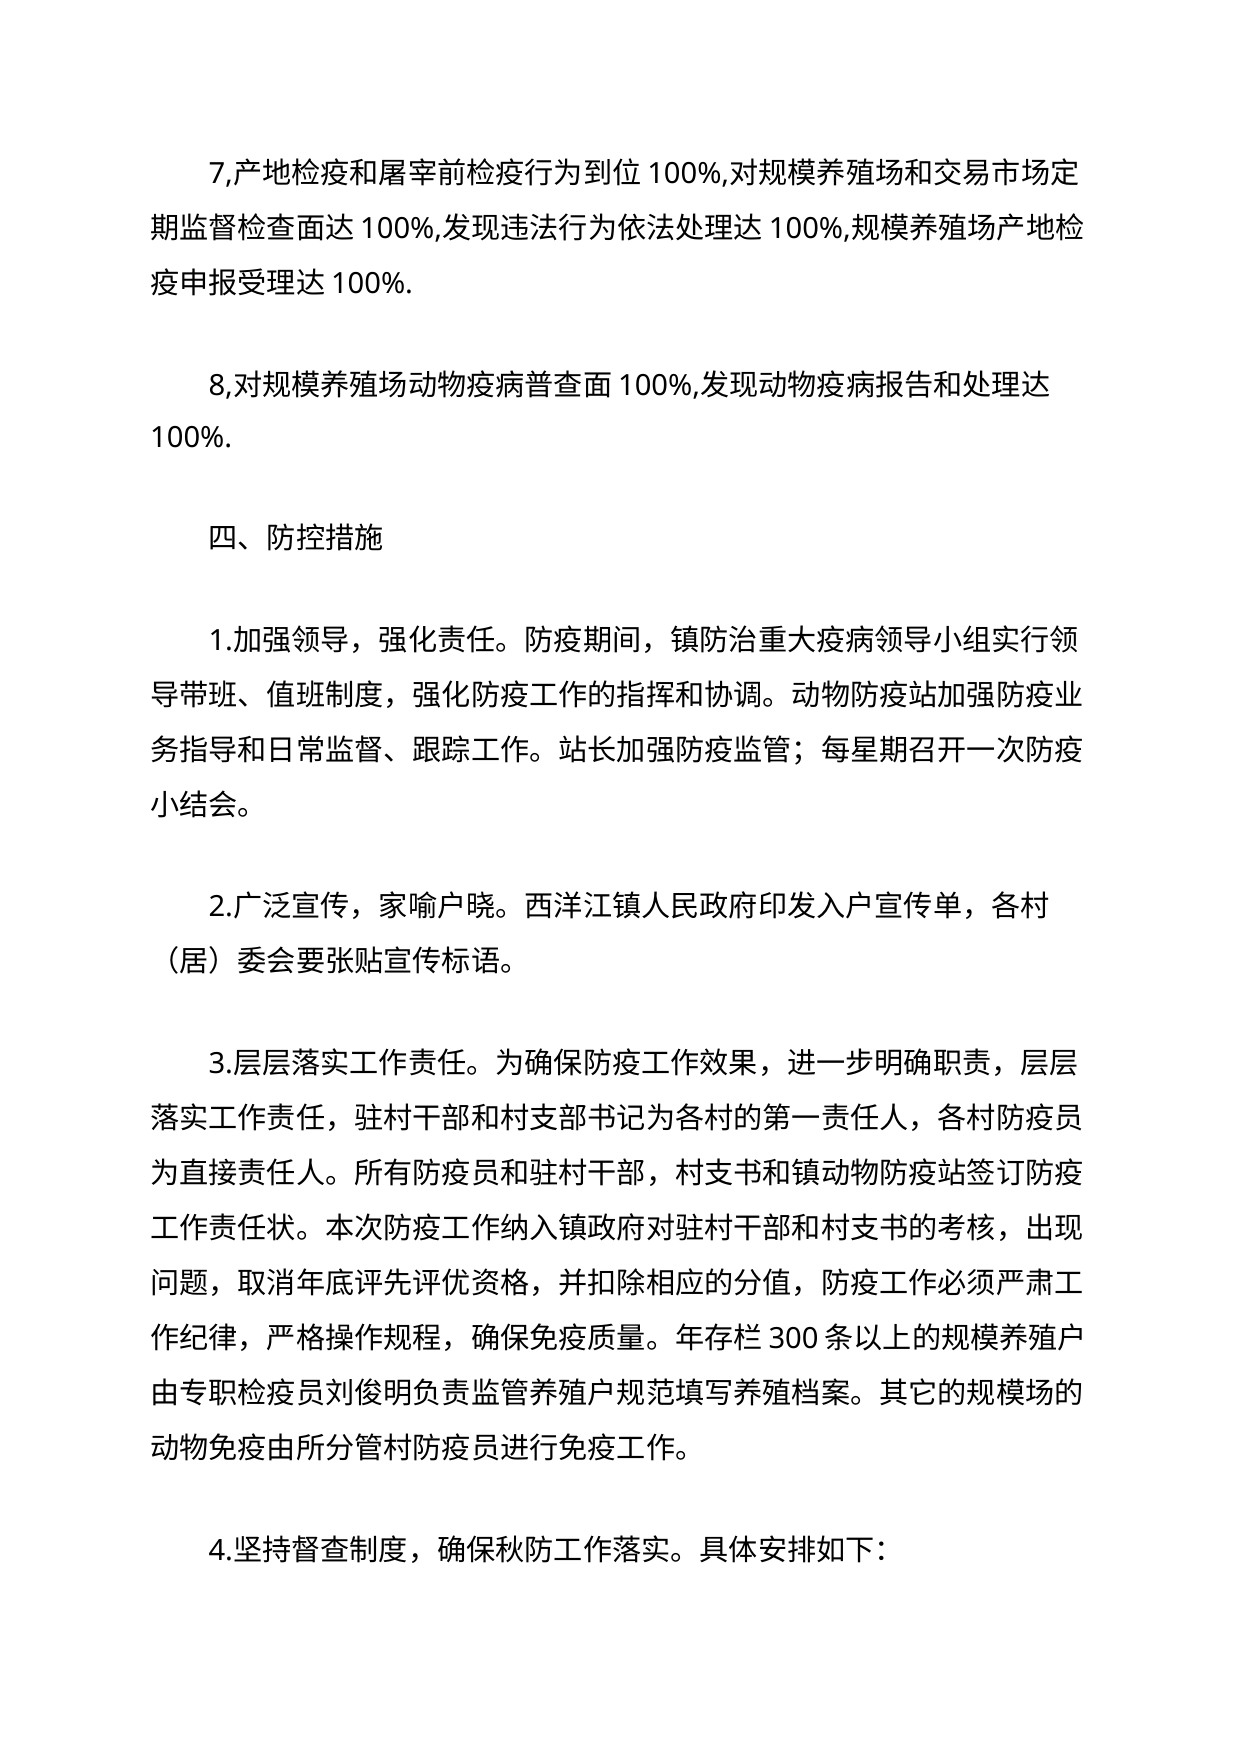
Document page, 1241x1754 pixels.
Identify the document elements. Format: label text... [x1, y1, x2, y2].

text 四、防控措施 [150, 515, 1090, 557]
text 7,产地检疫和屠宰前检疫行为到位100%,对规模养殖场和交易市场定期监督检查面达100%,发现违法行为依法处理达100%,规模养殖场产地检疫申报受理达100%. [150, 150, 1090, 302]
text 3.层层落实工作责任。为确保防疫工作效果，进一步明确职责，层层落实工作责任，驻村干部和村支部书记为各村的第一责任人，各村防疫员为直接责任人。所有防疫员和驻村干部，村支书和镇动物防疫站签订防疫工作责任状。本次防疫工作纳入镇政府对驻村干部和村支书的考核，出现问题，取消年底评先评优资格，并扣除相应的分值，防疫工作必须严肃工作纪律，严格操作规程，确保免疫质量。年存栏300条以上的规模养殖户由专职检疫员刘俊明负责监管养殖户规范填写养殖档案。其它的规模场的动物免疫由所分管村防疫员进行免疫工作。 [150, 1040, 1090, 1467]
text 8,对规模养殖场动物疫病普查面100%,发现动物疫病报告和处理达100%. [150, 362, 1090, 456]
text 4.坚持督查制度，确保秋防工作落实。具体安排如下： [150, 1526, 1090, 1568]
text 1.加强领导，强化责任。防疫期间，镇防治重大疫病领导小组实行领导带班、值班制度，强化防疫工作的指挥和协调。动物防疫站加强防疫业务指导和日常监督、跟踪工作。站长加强防疫监管；每星期召开一次防疫小结会。 [150, 616, 1090, 823]
text 2.广泛宣传，家喻户晓。西洋江镇人民政府印发入户宣传单，各村（居）委会要张贴宣传标语。 [150, 883, 1090, 980]
